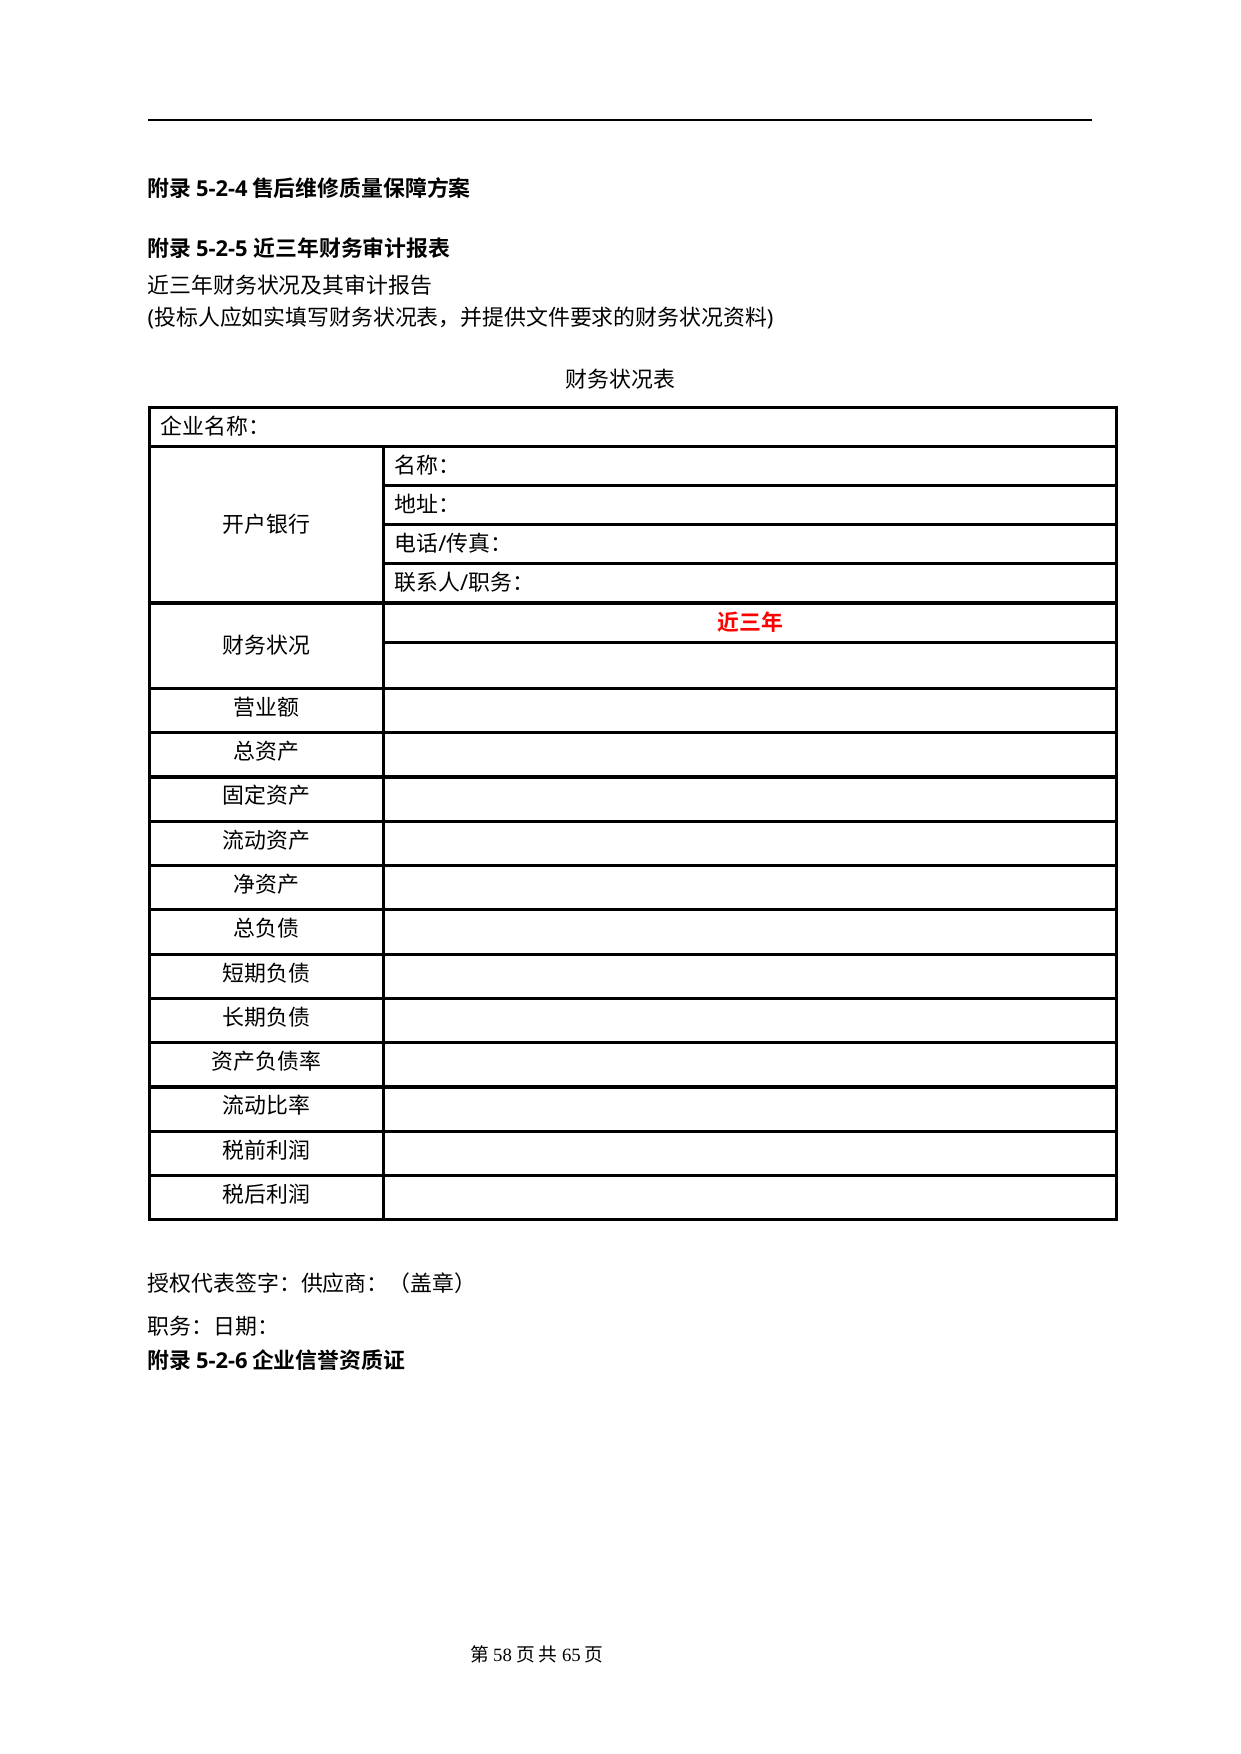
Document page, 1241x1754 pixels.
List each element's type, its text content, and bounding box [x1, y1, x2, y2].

table_cell 净资产 [151, 867, 382, 908]
table_cell 联系人/职务： [385, 565, 1115, 601]
table_cell 开户银行 [151, 448, 382, 601]
table_cell [385, 644, 1115, 687]
table_cell 流动资产 [151, 823, 382, 864]
table_cell 流动比率 [151, 1089, 382, 1129]
table_cell 短期负债 [151, 956, 382, 997]
text 财务状况表 [147, 362, 1092, 393]
text 职务：日期： [148, 1298, 1092, 1343]
table_cell [385, 823, 1115, 864]
table_cell [385, 956, 1115, 997]
table_cell 电话/传真： [385, 526, 1115, 562]
table_cell 地址： [385, 487, 1115, 523]
table_cell 资产负债率 [151, 1044, 382, 1085]
text 附录5-2-4售后维修质量保障方案 [148, 148, 1092, 208]
table_cell [385, 1089, 1115, 1129]
text 授权代表签字：供应商：（盖章） [148, 1266, 1092, 1298]
text 附录5-2-6企业信誉资质证 [148, 1343, 1092, 1375]
text (投标人应如实填写财务状况表，并提供文件要求的财务状况资料) [147, 300, 1092, 332]
table_cell [385, 1044, 1115, 1085]
text 近三年财务状况及其审计报告 [147, 268, 1092, 300]
text 附录5-2-5 近三年财务审计报表 [148, 208, 1092, 268]
table_cell 营业额 [151, 690, 382, 731]
table_cell 财务状况 [151, 605, 382, 687]
table_cell [385, 867, 1115, 908]
table_cell 近三年 [385, 605, 1115, 641]
table_cell [385, 734, 1115, 775]
table_cell 固定资产 [151, 779, 382, 820]
table_cell 税前利润 [151, 1133, 382, 1174]
table_cell 总负债 [151, 911, 382, 952]
table_cell [385, 1000, 1115, 1041]
table_cell [385, 690, 1115, 731]
table_cell 总资产 [151, 734, 382, 775]
table_cell 税后利润 [151, 1177, 382, 1218]
table_cell [385, 1133, 1115, 1174]
table_cell [385, 911, 1115, 952]
table_cell 长期负债 [151, 1000, 382, 1041]
table_cell 名称： [385, 448, 1115, 484]
table_cell [385, 779, 1115, 820]
table_cell [385, 1177, 1115, 1218]
table_header 企业名称： [151, 409, 1115, 445]
